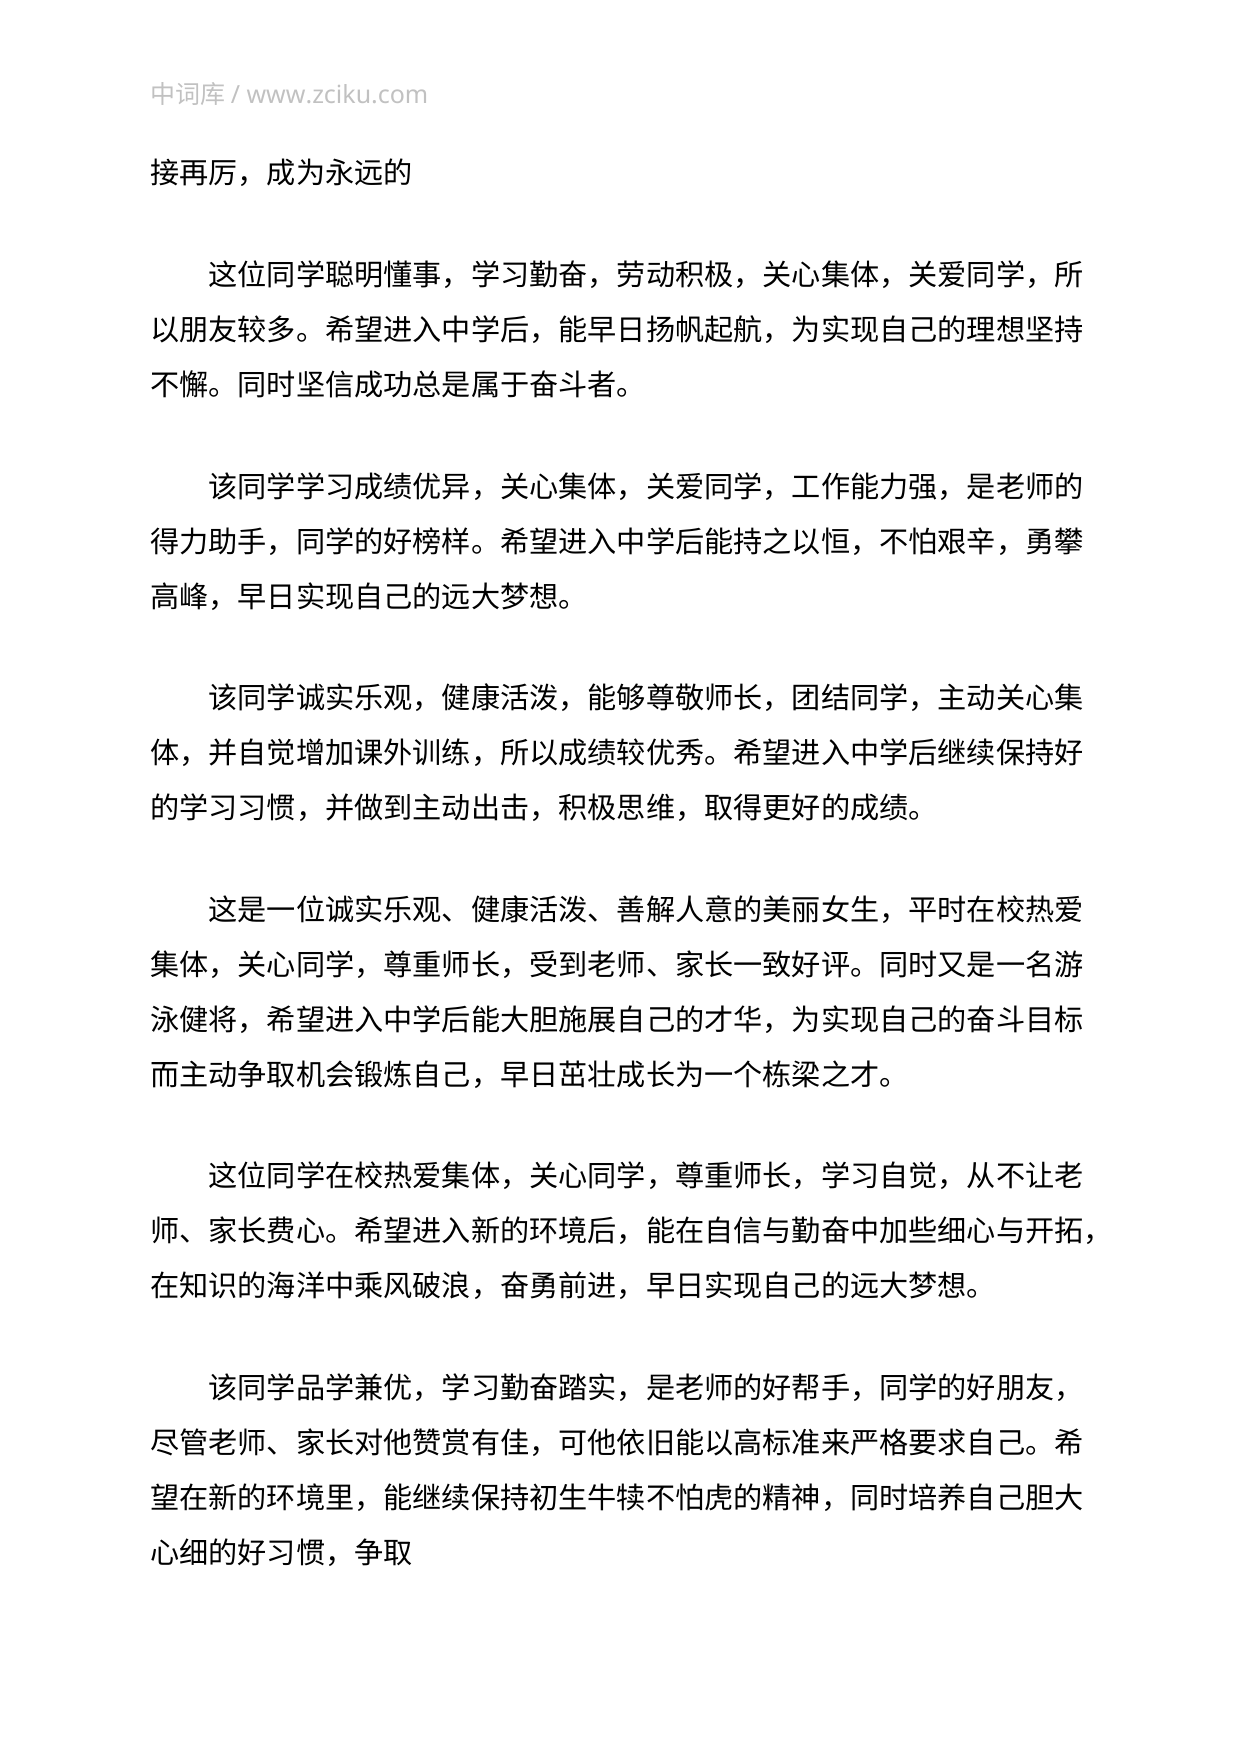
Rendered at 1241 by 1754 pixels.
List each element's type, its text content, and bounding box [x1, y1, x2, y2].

text 这位同学在校热爱集体，关心同学，尊重师长，学习自觉，从不让老师、家长费心。希望进入新的环境后，能在自信与勤奋中加些细心与开拓，在知识的海洋中乘风破浪，奋勇前进，早日实现自己的远大梦想。 [150, 1153, 1090, 1305]
text 这是一位诚实乐观、健康活泼、善解人意的美丽女生，平时在校热爱集体，关心同学，尊重师长，受到老师、家长一致好评。同时又是一名游泳健将，希望进入中学后能大胆施展自己的才华，为实现自己的奋斗目标而主动争取机会锻炼自己，早日茁壮成长为一个栋梁之才。 [150, 886, 1090, 1093]
text 这位同学聪明懂事，学习勤奋，劳动积极，关心集体，关爱同学，所以朋友较多。希望进入中学后，能早日扬帆起航，为实现自己的理想坚持不懈。同时坚信成功总是属于奋斗者。 [150, 252, 1090, 404]
text 该同学学习成绩优异，关心集体，关爱同学，工作能力强，是老师的得力助手，同学的好榜样。希望进入中学后能持之以恒，不怕艰辛，勇攀高峰，早日实现自己的远大梦想。 [150, 463, 1090, 615]
text 该同学品学兼优，学习勤奋踏实，是老师的好帮手，同学的好朋友，尽管老师、家长对他赞赏有佳，可他依旧能以高标准来严格要求自己。希望在新的环境里，能继续保持初生牛犊不怕虎的精神，同时培养自己胆大心细的好习惯，争取 [150, 1364, 1090, 1571]
text 该同学诚实乐观，健康活泼，能够尊敬师长，团结同学，主动关心集体，并自觉增加课外训练，所以成绩较优秀。希望进入中学后继续保持好的学习习惯，并做到主动出击，积极思维，取得更好的成绩。 [150, 675, 1090, 827]
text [150, 150, 1090, 192]
